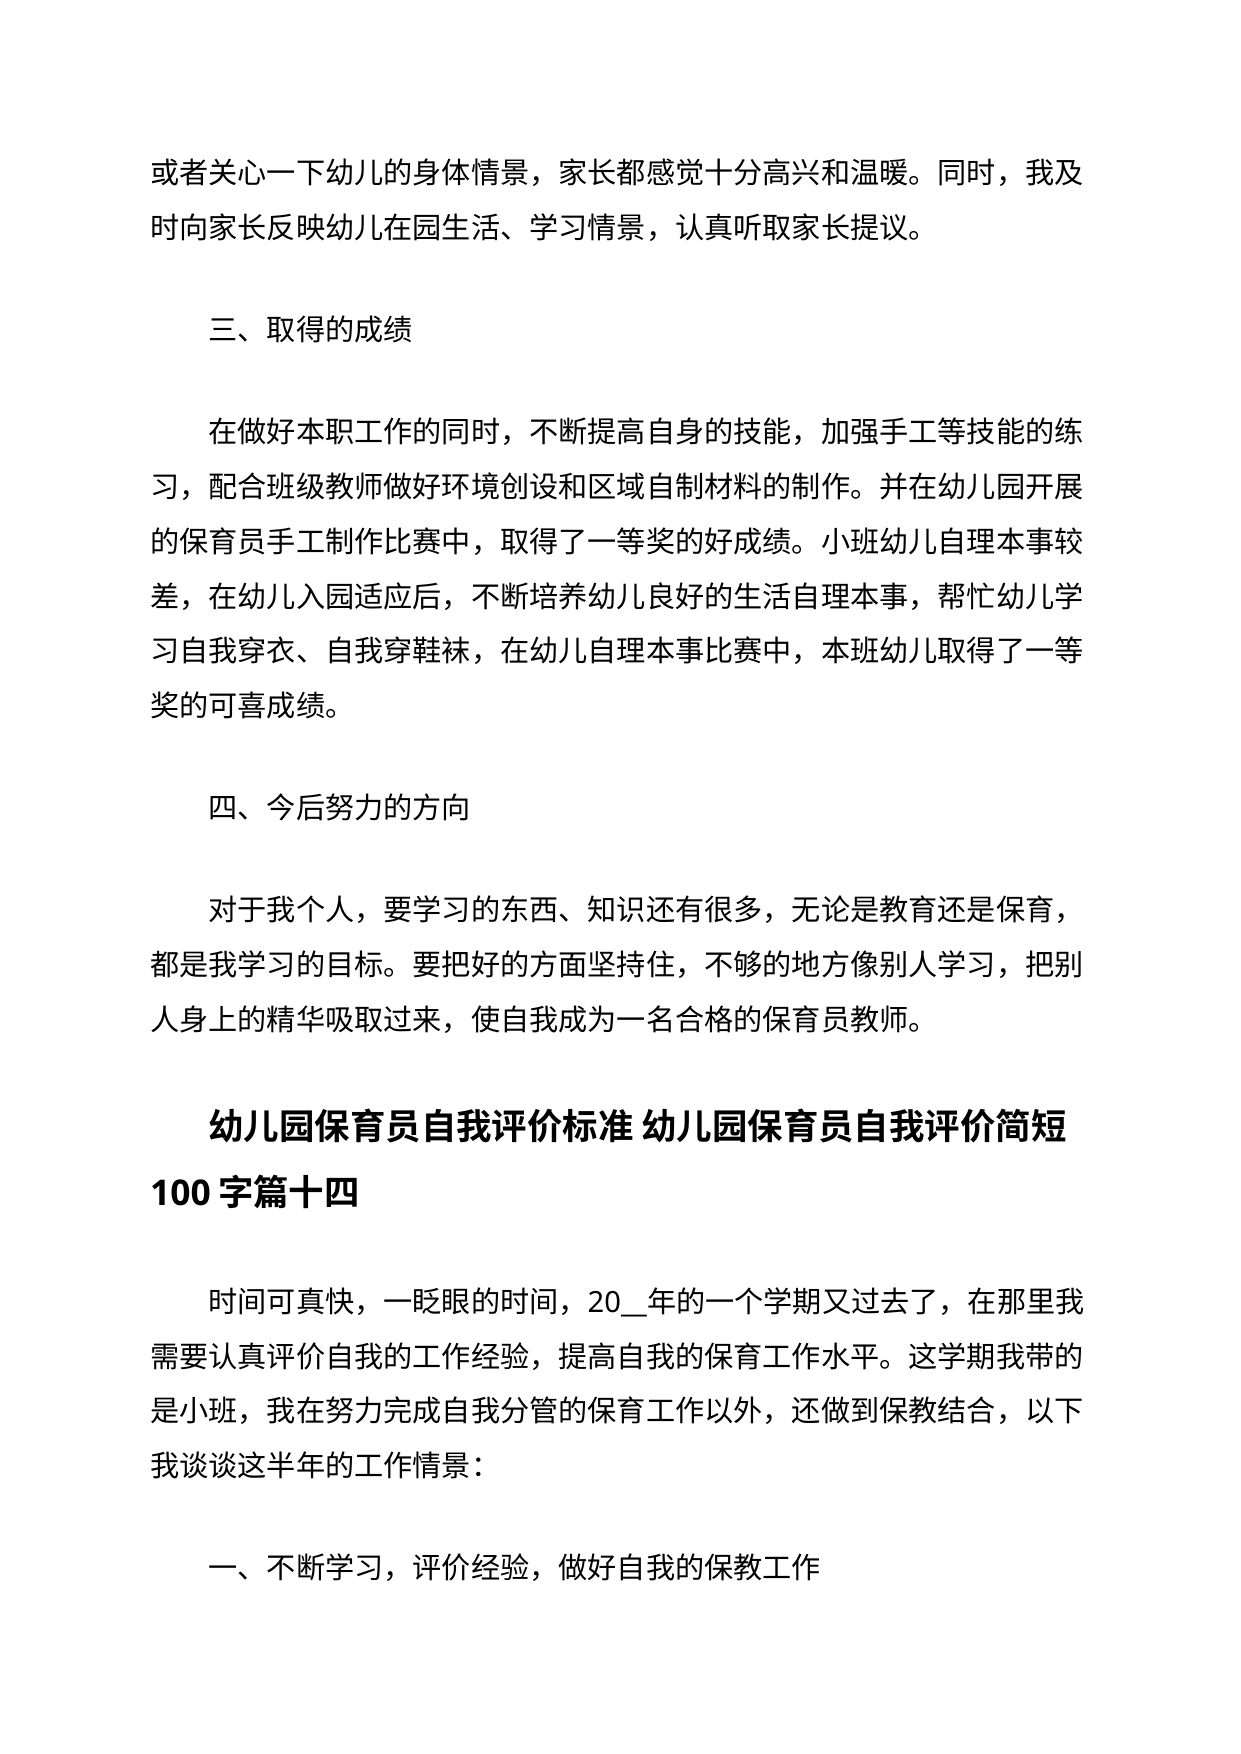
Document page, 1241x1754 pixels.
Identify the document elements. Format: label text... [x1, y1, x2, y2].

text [150, 150, 1090, 247]
text 一、不断学习，评价经验，做好自我的保教工作 [150, 1545, 1090, 1587]
text 对于我个人，要学习的东西、知识还有很多，无论是教育还是保育，都是我学习的目标。要把好的方面坚持住，不够的地方像别人学习，把别人身上的精华吸取过来，使自我成为一名合格的保育员教师。 [150, 886, 1090, 1038]
text 三、取得的成绩 [150, 307, 1090, 349]
text 四、今后努力的方向 [150, 785, 1090, 827]
text 幼儿园保育员自我评价标准 幼儿园保育员自我评价简短100字篇十四 [150, 1098, 1090, 1216]
text 在做好本职工作的同时，不断提高自身的技能，加强手工等技能的练习，配合班级教师做好环境创设和区域自制材料的制作。并在幼儿园开展的保育员手工制作比赛中，取得了一等奖的好成绩。小班幼儿自理本事较差，在幼儿入园适应后，不断培养幼儿良好的生活自理本事，帮忙幼儿学习自我穿衣、自我穿鞋袜，在幼儿自理本事比赛中，本班幼儿取得了一等奖的可喜成绩。 [150, 408, 1090, 725]
text 时间可真快，一眨眼的时间，20__年的一个学期又过去了，在那里我需要认真评价自我的工作经验，提高自我的保育工作水平。这学期我带的是小班，我在努力完成自我分管的保育工作以外，还做到保教结合，以下我谈谈这半年的工作情景： [150, 1278, 1090, 1485]
